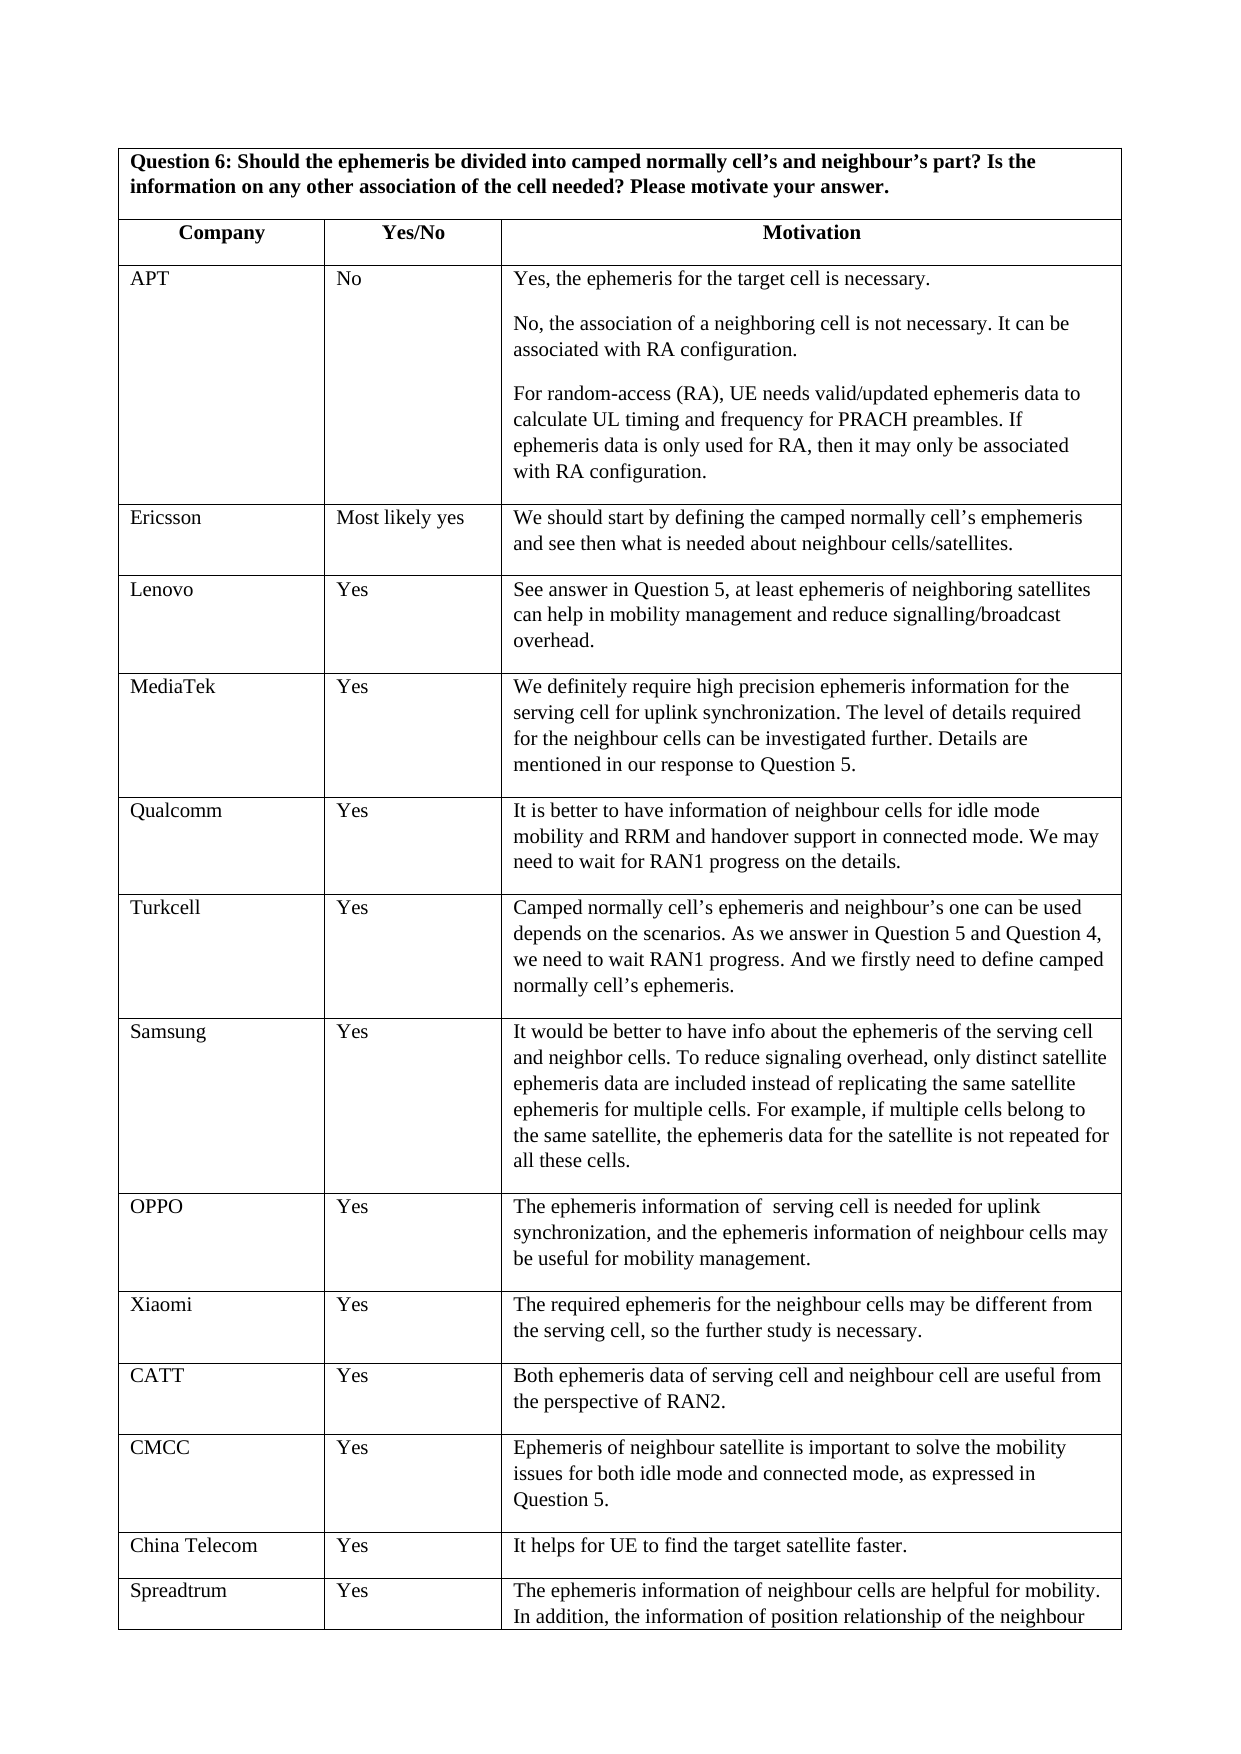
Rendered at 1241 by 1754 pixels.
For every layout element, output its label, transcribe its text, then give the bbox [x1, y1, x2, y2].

table_cell Yes [325, 1533, 501, 1577]
table_cell Yes [325, 1435, 501, 1532]
table_cell Samsung [119, 1019, 324, 1193]
table_cell OPPO [119, 1194, 324, 1291]
table_cell Qualcomm [119, 798, 324, 894]
table_cell Yes [325, 798, 501, 894]
table_cell The required ephemeris for the neighbour cells may be different from the serving cell, so the further study is necessary. [502, 1292, 1121, 1362]
table_cell China Telecom [119, 1533, 324, 1577]
table_cell CMCC [119, 1435, 324, 1532]
table_cell Xiaomi [119, 1292, 324, 1362]
table_header Question 6: Should the ephemeris be divided into camped normally cell’s and neighbour’s part? Is the information on any other association of the cell needed? Please motivate your answer. [119, 149, 1121, 219]
table_cell See answer in Question 5, at least ephemeris of neighboring satellites can help in mobility management and reduce signalling/broadcast overhead. [502, 576, 1121, 673]
table_cell It would be better to have info about the ephemeris of the serving cell and neighbor cells. To reduce signaling overhead, only distinct satellite ephemeris data are included instead of replicating the same satellite ephemeris for multiple cells. For example, if multiple cells belong to the same satellite, the ephemeris data for the satellite is not repeated for all these cells. [502, 1019, 1121, 1193]
table_cell Spreadtrum [119, 1579, 324, 1628]
table_cell Both ephemeris data of serving cell and neighbour cell are useful from the perspective of RAN2. [502, 1364, 1121, 1434]
table_cell No [325, 266, 501, 504]
table_cell Turkcell [119, 895, 324, 1018]
table_cell MediaTek [119, 674, 324, 797]
table_cell Yes [325, 1194, 501, 1291]
table_cell CATT [119, 1364, 324, 1434]
table_cell It helps for UE to find the target satellite faster. [502, 1533, 1121, 1577]
table_cell Yes [325, 674, 501, 797]
table_cell Yes [325, 1364, 501, 1434]
table_cell The ephemeris information of serving cell is needed for uplink synchronization, and the ephemeris information of neighbour cells may be useful for mobility management. [502, 1194, 1121, 1291]
table_cell Yes [325, 895, 501, 1018]
table_cell We definitely require high precision ephemeris information for the serving cell for uplink synchronization. The level of details required for the neighbour cells can be investigated further. Details are mentioned in our response to Question 5. [502, 674, 1121, 797]
table_cell Most likely yes [325, 505, 501, 575]
table_cell It is better to have information of neighbour cells for idle mode mobility and RRM and handover support in connected mode. We may need to wait for RAN1 progress on the details. [502, 798, 1121, 894]
table_cell Yes [325, 1019, 501, 1193]
table_cell Yes [325, 1579, 501, 1628]
table_cell Company [119, 220, 324, 265]
table_cell Lenovo [119, 576, 324, 673]
table_cell Yes [325, 576, 501, 673]
table_cell Ephemeris of neighbour satellite is important to solve the mobility issues for both idle mode and connected mode, as expressed in Question 5. [502, 1435, 1121, 1532]
table_cell Yes/No [325, 220, 501, 265]
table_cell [502, 1579, 1121, 1628]
table_cell Camped normally cell’s ephemeris and neighbour’s one can be used depends on the scenarios. As we answer in Question 5 and Question 4, we need to wait RAN1 progress. And we firstly need to define camped normally cell’s ephemeris. [502, 895, 1121, 1018]
table_cell Yes [325, 1292, 501, 1362]
table_cell APT [119, 266, 324, 504]
table_cell Yes, the ephemeris for the target cell is necessary. No, the association of a neighboring cell is not necessary. It can be associated with RA configuration. For random-access (RA), UE needs valid/updated ephemeris data to calculate UL timing and frequency for PRACH preambles. If ephemeris data is only used for RA, then it may only be associated with RA configuration. [502, 266, 1121, 504]
table_cell Motivation [502, 220, 1121, 265]
table_cell Ericsson [119, 505, 324, 575]
table_cell We should start by defining the camped normally cell’s emphemeris and see then what is needed about neighbour cells/satellites. [502, 505, 1121, 575]
